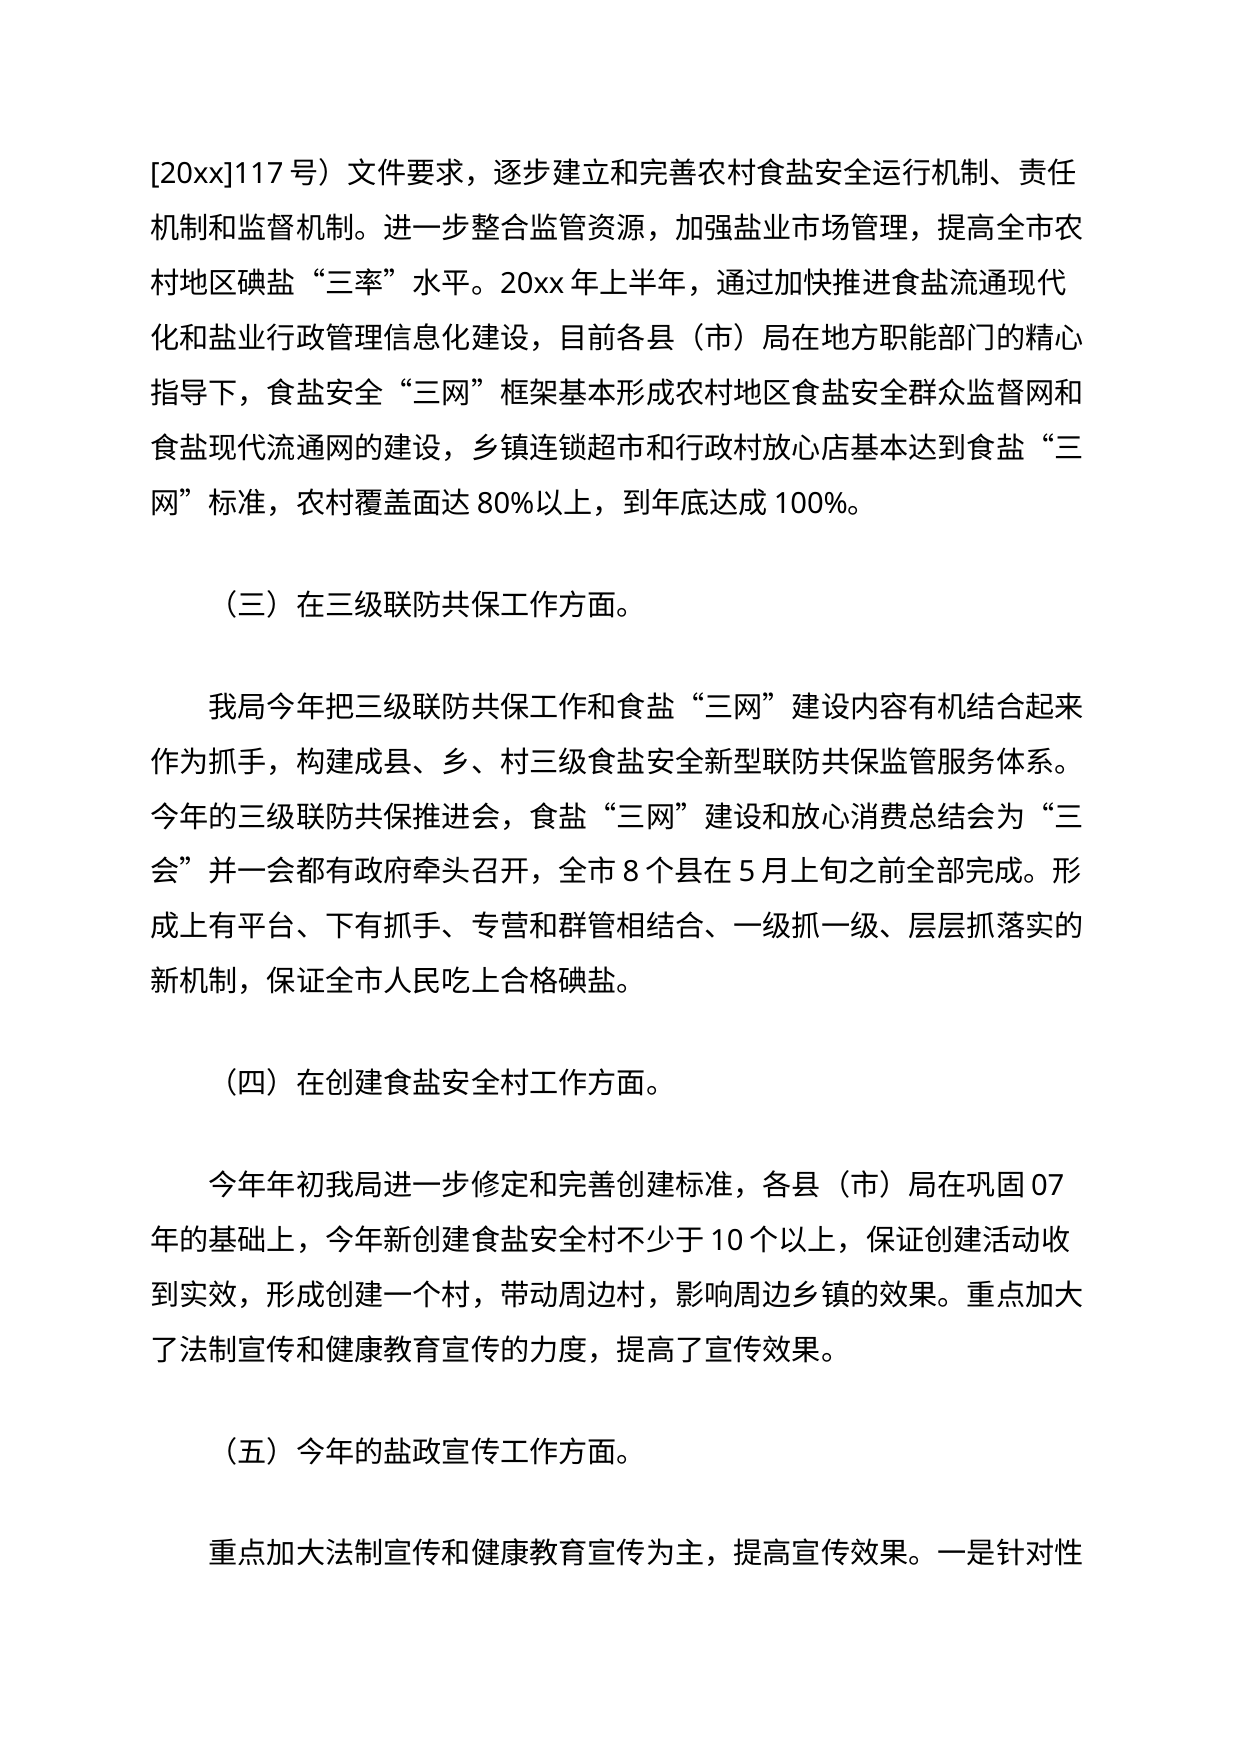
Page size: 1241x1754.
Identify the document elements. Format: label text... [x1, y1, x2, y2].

text （四）在创建食盐安全村工作方面。 [150, 1060, 1090, 1102]
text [150, 1530, 1090, 1572]
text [150, 150, 1090, 522]
text 今年年初我局进一步修定和完善创建标准，各县（市）局在巩固07年的基础上，今年新创建食盐安全村不少于10个以上，保证创建活动收到实效，形成创建一个村，带动周边村，影响周边乡镇的效果。重点加大了法制宣传和健康教育宣传的力度，提高了宣传效果。 [150, 1161, 1090, 1369]
text （五）今年的盐政宣传工作方面。 [150, 1428, 1090, 1470]
text 我局今年把三级联防共保工作和食盐“三网”建设内容有机结合起来作为抓手，构建成县、乡、村三级食盐安全新型联防共保监管服务体系。今年的三级联防共保推进会，食盐“三网”建设和放心消费总结会为“三会”并一会都有政府牵头召开，全市8个县在5月上旬之前全部完成。形成上有平台、下有抓手、专营和群管相结合、一级抓一级、层层抓落实的新机制，保证全市人民吃上合格碘盐。 [150, 683, 1090, 1000]
text （三）在三级联防共保工作方面。 [150, 582, 1090, 624]
